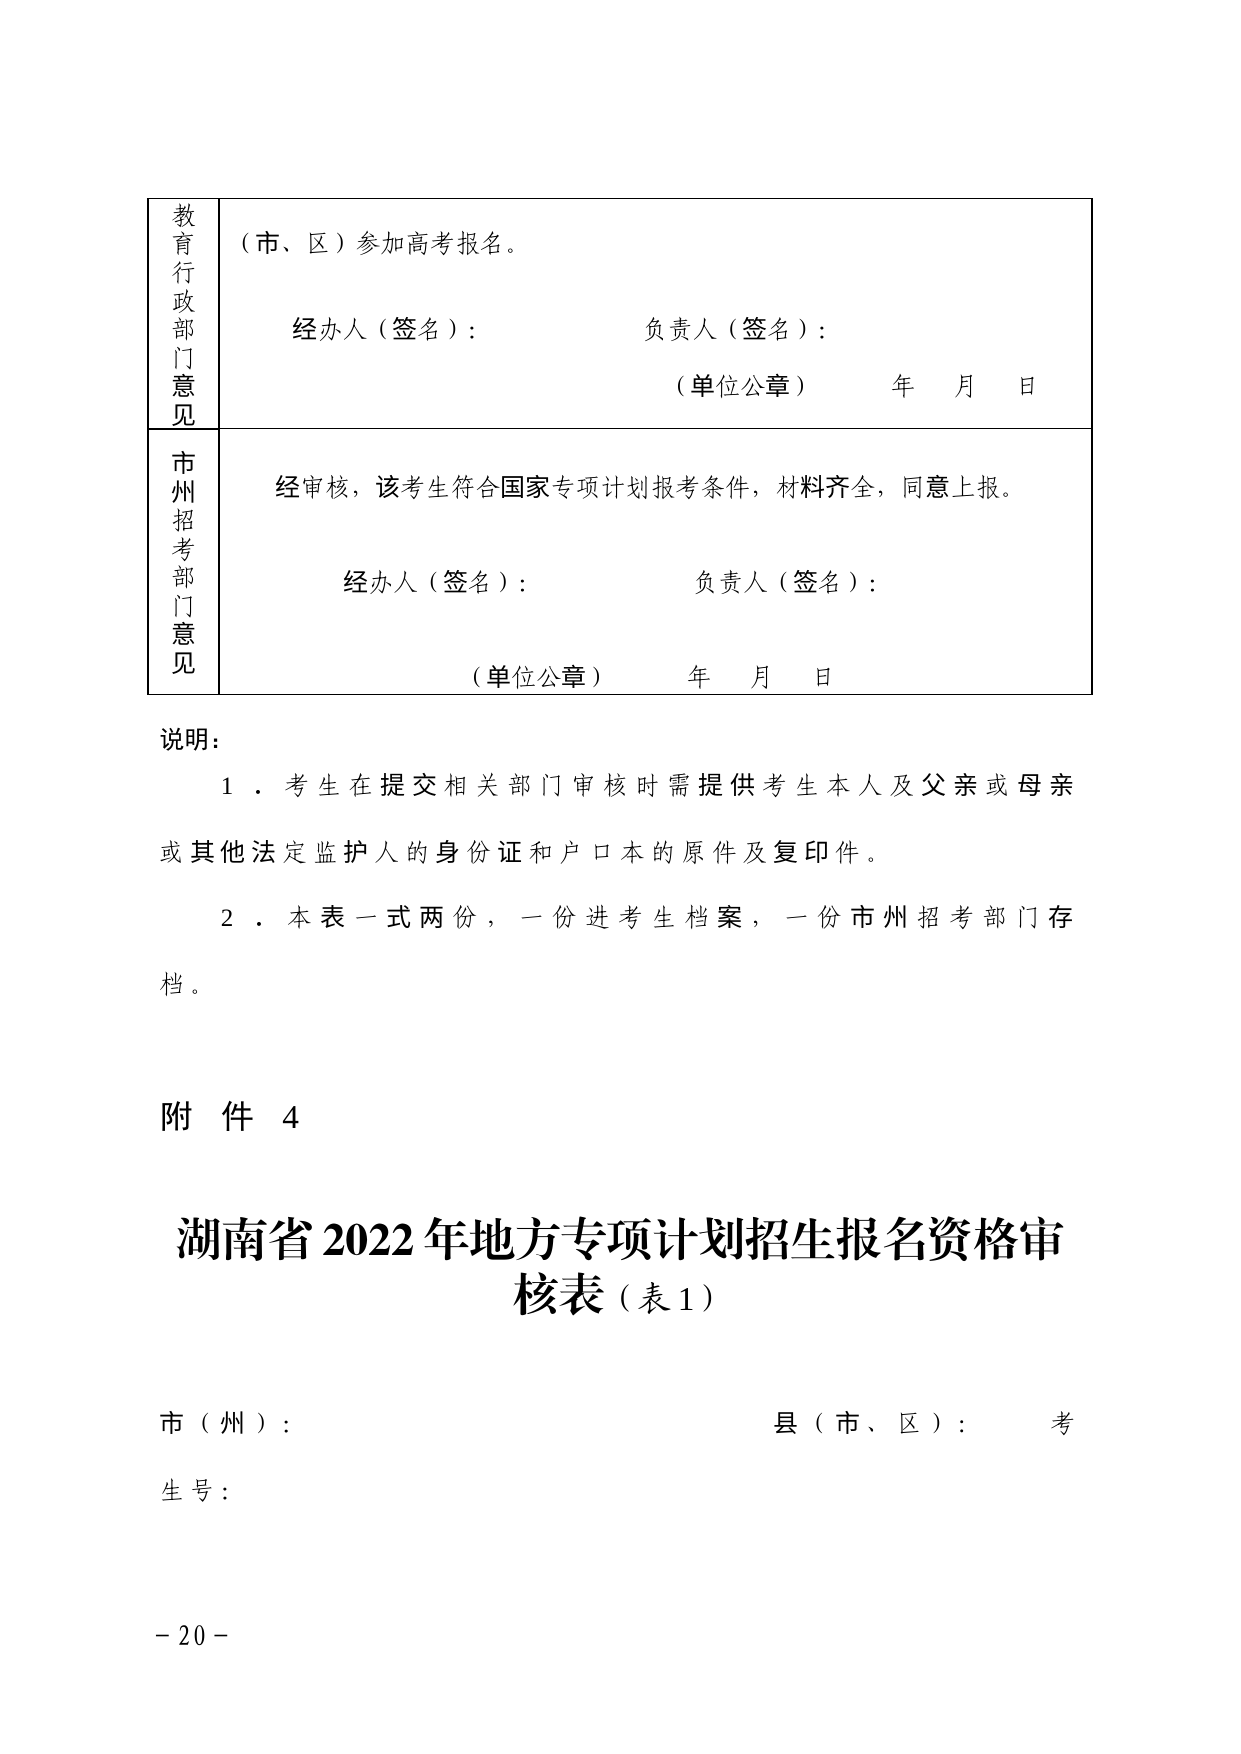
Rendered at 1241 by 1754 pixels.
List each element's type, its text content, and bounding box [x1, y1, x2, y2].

table_cell 县级教育行政部门意见 [149, 199, 218, 428]
text 市（州）： 县（市、区）: 考生号： [159, 1389, 1081, 1521]
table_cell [220, 199, 1091, 428]
table_cell 说明： 1．考生在提交相关部门审核时需提供考生本人及父亲或母亲或其他法定监护人的身份证和户口本的原件及复印件。 2．本表一式两份，一份进考生档案，一份市州招考部门存档。 [148, 695, 1092, 1082]
text 湖南省2022年地方专项计划招生报名资格审核表（表1） [159, 1214, 1081, 1323]
text 附件4 [159, 1082, 1081, 1148]
table_cell 市州招考部门意见 [149, 430, 218, 693]
table_cell 经审核，该考生符合国家专项计划报考条件，材料齐全，同意上报。 经办人（签名）： 负责人（签名）： （单位公章） 年 月 日 [220, 429, 1091, 693]
